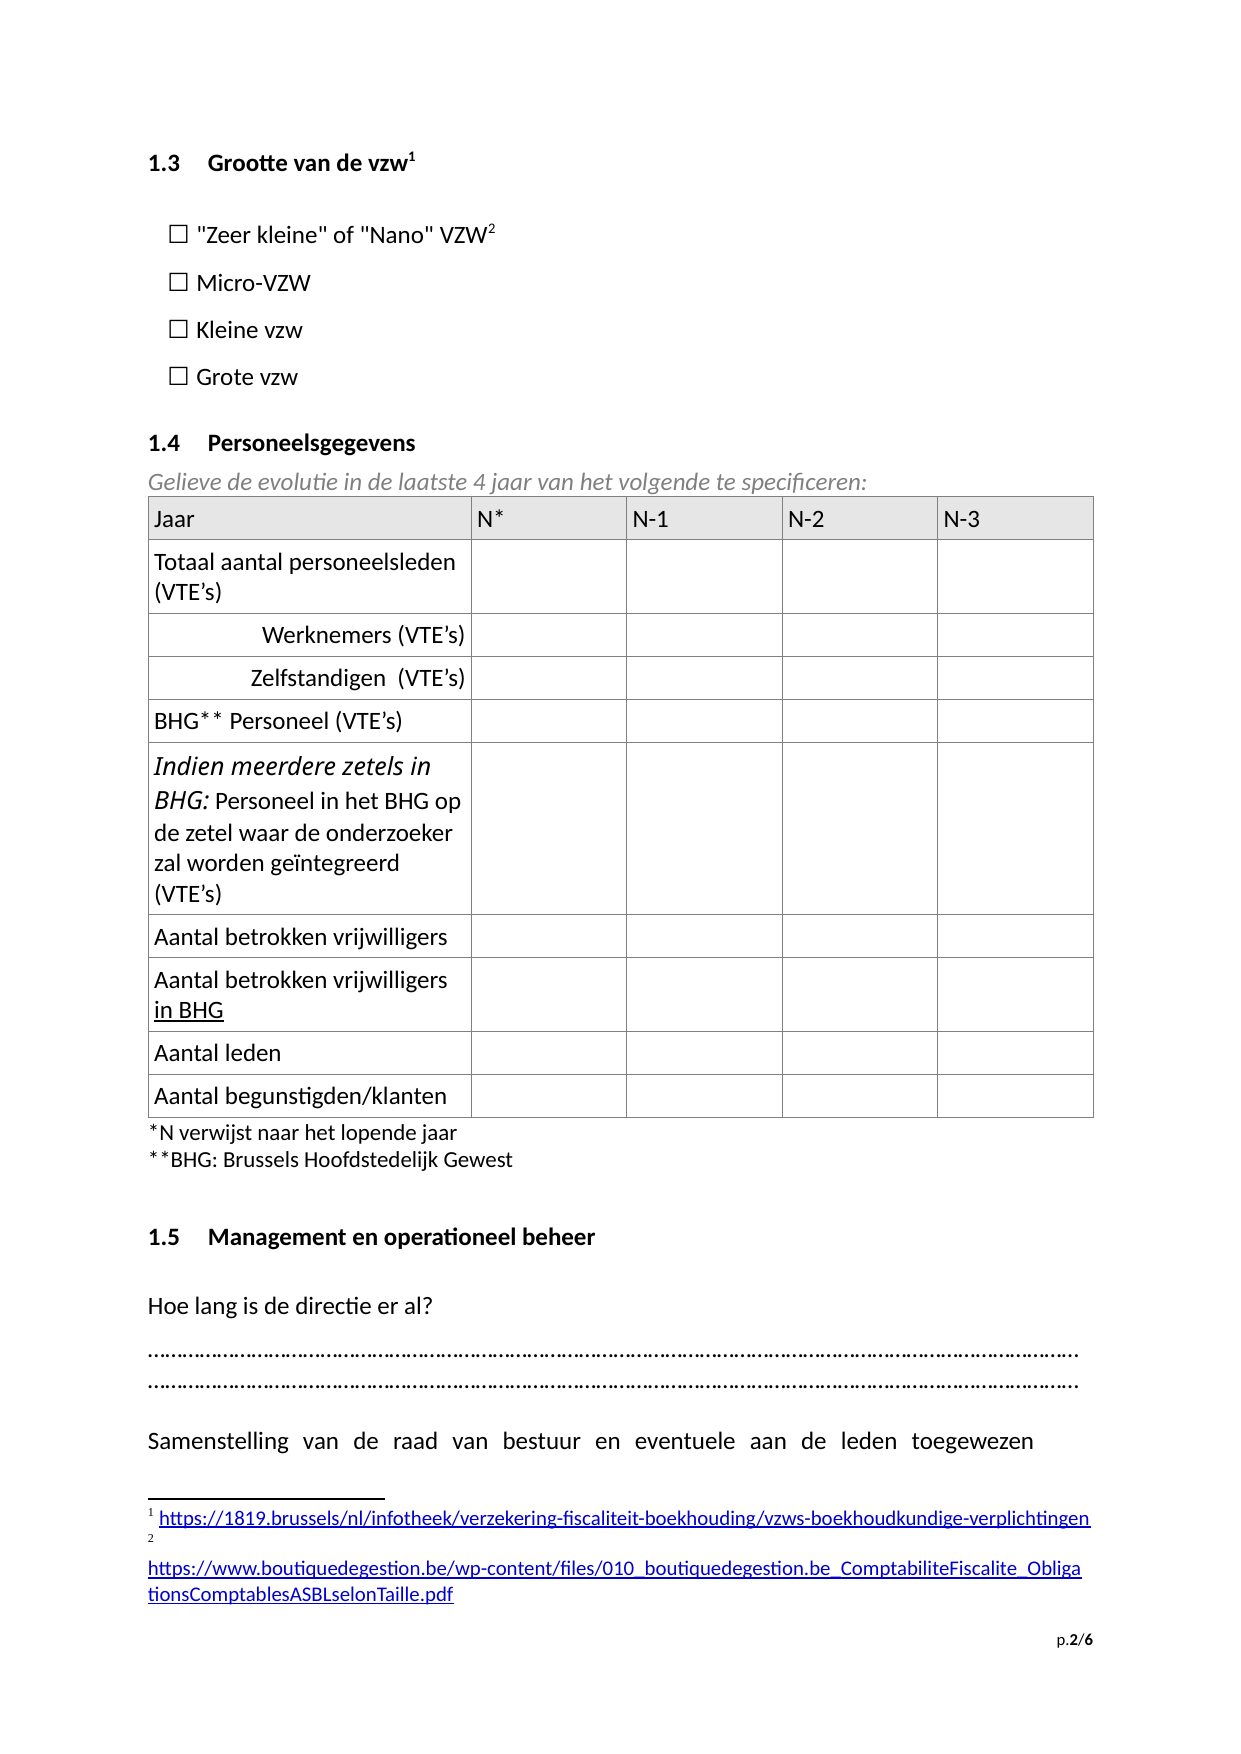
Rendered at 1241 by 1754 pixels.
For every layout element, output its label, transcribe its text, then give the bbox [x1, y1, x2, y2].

table_cell [627, 540, 782, 613]
table_cell [938, 540, 1093, 613]
table_cell [783, 915, 937, 957]
table_cell [938, 743, 1093, 914]
table_cell [472, 614, 626, 656]
table_cell [472, 700, 626, 742]
table_cell [783, 700, 937, 742]
table_cell [783, 657, 937, 699]
table_cell [783, 614, 937, 656]
table_cell [938, 700, 1093, 742]
text "Zeer kleine" of "Nano" VZW [148, 217, 1035, 251]
table_cell Zelfstandigen (VTE’s) [149, 657, 471, 699]
text Gelieve de evolutie in de laatste 4 jaar van het volgende te specificeren: [148, 466, 1093, 496]
table_cell Aantal begunstigden/klanten [149, 1075, 471, 1117]
table_cell [783, 540, 937, 613]
table_header N-2 [783, 497, 937, 539]
table_cell Aantal leden [149, 1032, 471, 1073]
table_header N-1 [627, 497, 782, 539]
table_cell [938, 657, 1093, 699]
table_cell Totaal aantal personeelsleden (VTE’s) [149, 540, 471, 613]
table_cell [472, 1075, 626, 1117]
table_cell [938, 614, 1093, 656]
table_header N-3 [938, 497, 1093, 539]
table_cell [627, 958, 782, 1031]
table_cell [783, 958, 937, 1031]
table_cell [472, 657, 626, 699]
table_cell [627, 915, 782, 957]
table_cell [472, 540, 626, 613]
table_cell [472, 743, 626, 914]
table_cell [783, 1075, 937, 1117]
text Micro-VZW [148, 264, 1035, 298]
table_cell Indien meerdere zetels in BHG: Personeel in het BHG op de zetel waar de onderzoeker zal worden geïntegreerd (VTE’s) [149, 743, 471, 914]
table_cell [627, 1032, 782, 1073]
subtitle Personeelsgegevens [148, 427, 1093, 457]
table_cell [472, 958, 626, 1031]
table_header N* [472, 497, 626, 539]
table_cell [627, 743, 782, 914]
table_cell [783, 1032, 937, 1073]
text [148, 1333, 1093, 1394]
text *N verwijst naar het lopende jaar [148, 1118, 1093, 1146]
text Kleine vzw [148, 312, 1035, 346]
table_cell [472, 915, 626, 957]
table_cell [938, 958, 1093, 1031]
table_cell [938, 915, 1093, 957]
table_cell [627, 614, 782, 656]
subtitle Management en operationeel beheer [148, 1221, 1093, 1251]
table_cell [783, 743, 937, 914]
table_cell [627, 657, 782, 699]
table_cell Werknemers (VTE’s) [149, 614, 471, 656]
text Hoe lang is de directie er al? [148, 1290, 1035, 1321]
text Grote vzw [148, 359, 1035, 393]
table_cell [472, 1032, 626, 1073]
table_cell Aantal betrokken vrijwilligers [149, 915, 471, 957]
table_cell [627, 700, 782, 742]
subtitle Grootte van de vzw [148, 148, 1093, 178]
table_cell BHG** Personeel (VTE’s) [149, 700, 471, 742]
table_cell Aantal betrokken vrijwilligers in BHG [149, 958, 471, 1031]
text **BHG: Brussels Hoofdstedelijk Gewest [148, 1146, 1093, 1174]
table_cell [938, 1075, 1093, 1117]
table_header Jaar [149, 497, 471, 539]
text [148, 1425, 1035, 1455]
table_cell [938, 1032, 1093, 1073]
table_cell [627, 1075, 782, 1117]
